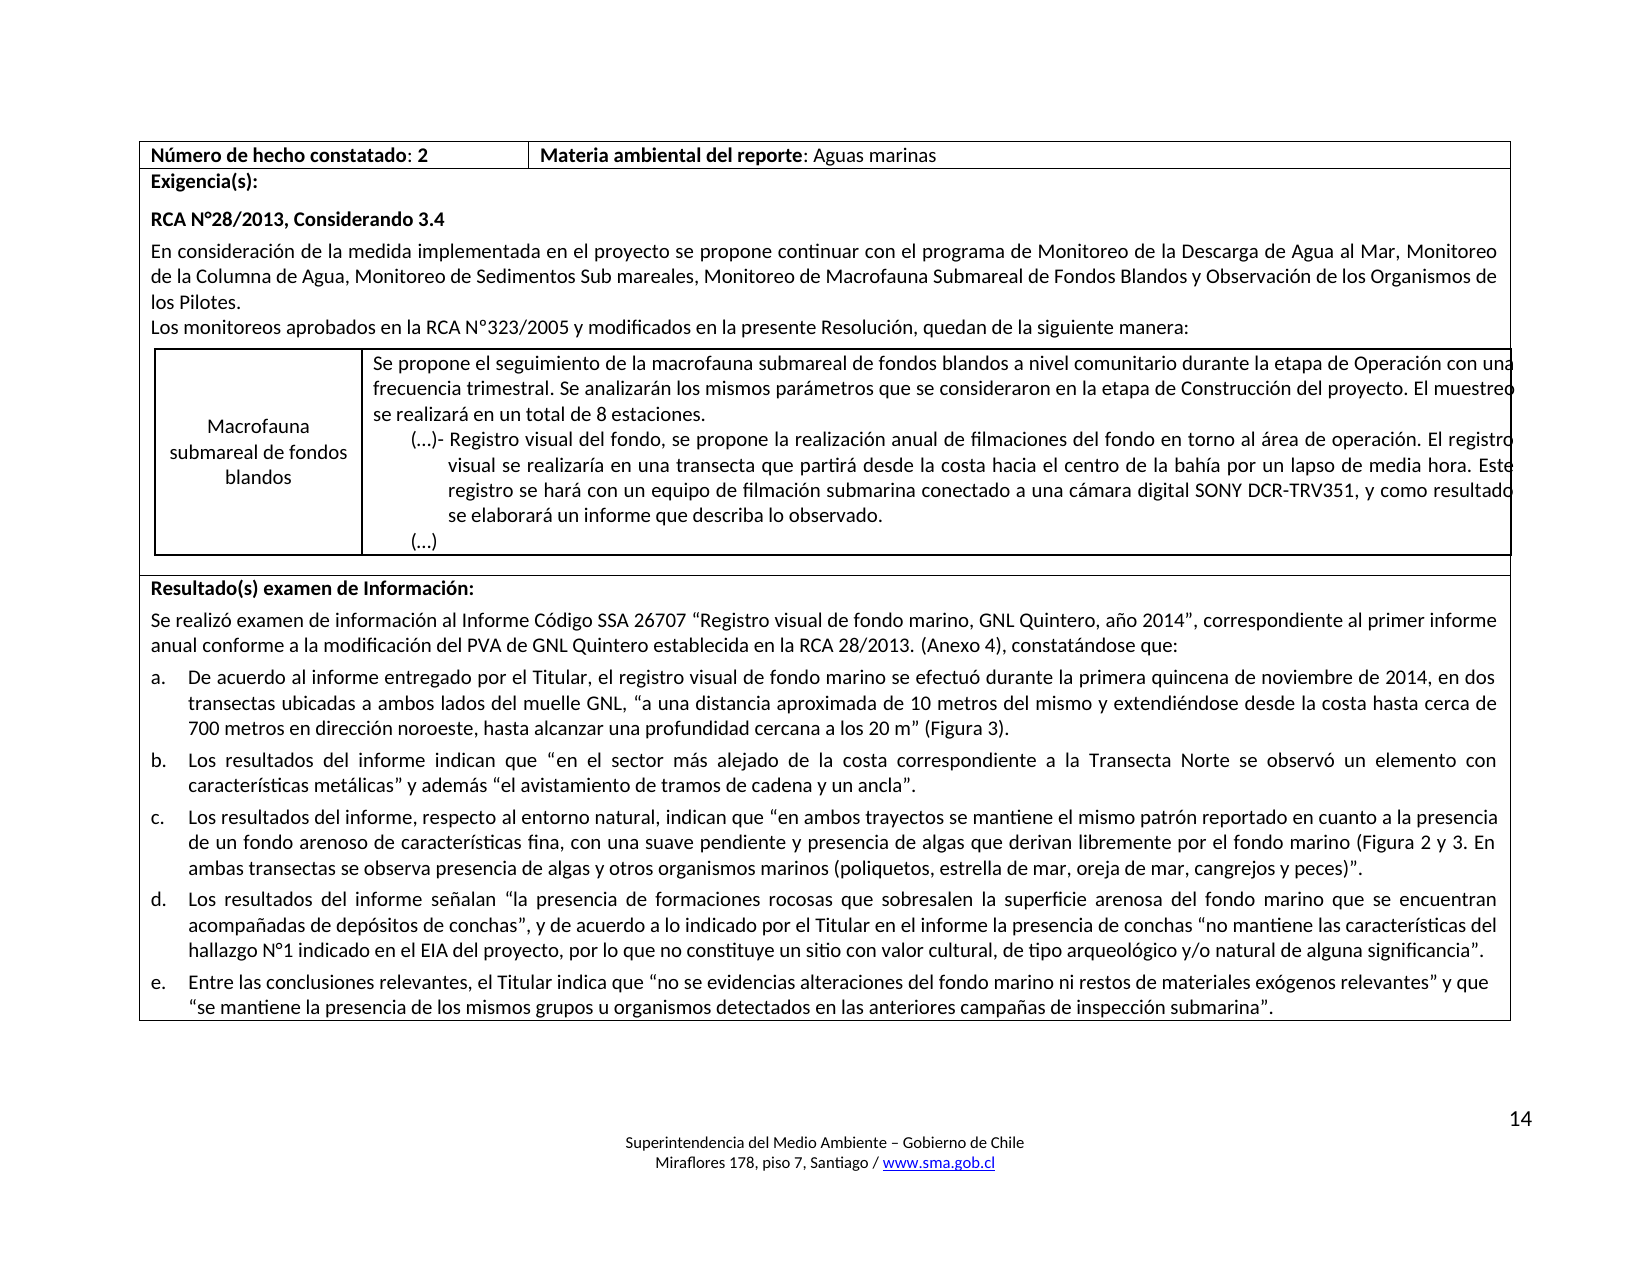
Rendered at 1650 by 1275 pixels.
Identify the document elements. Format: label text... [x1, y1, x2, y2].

table_cell Resultado(s) examen de Información: Se realizó examen de información al Informe Código SSA 26707 “Registro visual de fondo marino, GNL Quintero, año 2014”, correspondiente al primer informe anual conforme a la modificación del PVA de GNL Quintero establecida en la RCA 28/2013. (Anexo 4), constatándose que: De acuerdo al informe entregado por el Titular, el registro visual de fondo marino se efectuó durante la primera quincena de noviembre de 2014, en dos transectas ubicadas a ambos lados del muelle GNL, “a una distancia aproximada de 10 metros del mismo y extendiéndose desde la costa hasta cerca de 700 metros en dirección noroeste, hasta alcanzar una profundidad cercana a los 20 m” (Figura 3). Los resultados del informe indican que “en el sector más alejado de la costa correspondiente a la Transecta Norte se observó un elemento con características metálicas” y además “el avistamiento de tramos de cadena y un ancla”. Los resultados del informe, respecto al entorno natural, indican que “en ambos trayectos se mantiene el mismo patrón reportado en cuanto a la presencia de un fondo arenoso de características fina, con una suave pendiente y presencia de algas que derivan libremente por el fondo marino (Figura 2 y 3. En ambas transectas se observa presencia de algas y otros organismos marinos (poliquetos, estrella de mar, oreja de mar, cangrejos y peces)”. Los resultados del informe señalan “la presencia de formaciones rocosas que sobresalen la superficie arenosa del fondo marino que se encuentran acompañadas de depósitos de conchas”, y de acuerdo a lo indicado por el Titular en el informe la presencia de conchas “no mantiene las características del hallazgo N°1 indicado en el EIA del proyecto, por lo que no constituye un sitio con valor cultural, de tipo arqueológico y/o natural de alguna significancia”. Entre las conclusiones relevantes, el Titular indica que “no se evidencias alteraciones del fondo marino ni restos de materiales exógenos relevantes” y que “se mantiene la presencia de los mismos grupos u organismos detectados en las anteriores campañas de inspección submarina”. [140, 576, 1510, 1020]
table_header Número de hecho constatado: 2 [140, 142, 528, 167]
table_cell Exigencia(s): RCA N°28/2013, Considerando 3.4 En consideración de la medida implementada en el proyecto se propone continuar con el programa de Monitoreo de la Descarga de Agua al Mar, Monitoreo de la Columna de Agua, Monitoreo de Sedimentos Sub mareales, Monitoreo de Macrofauna Submareal de Fondos Blandos y Observación de los Organismos de los Pilotes. Los monitoreos aprobados en la RCA Nº323/2005 y modificados en la presente Resolución, quedan de la siguiente manera: [140, 169, 1510, 574]
table_header Materia ambiental del reporte: Aguas marinas [529, 142, 1510, 167]
